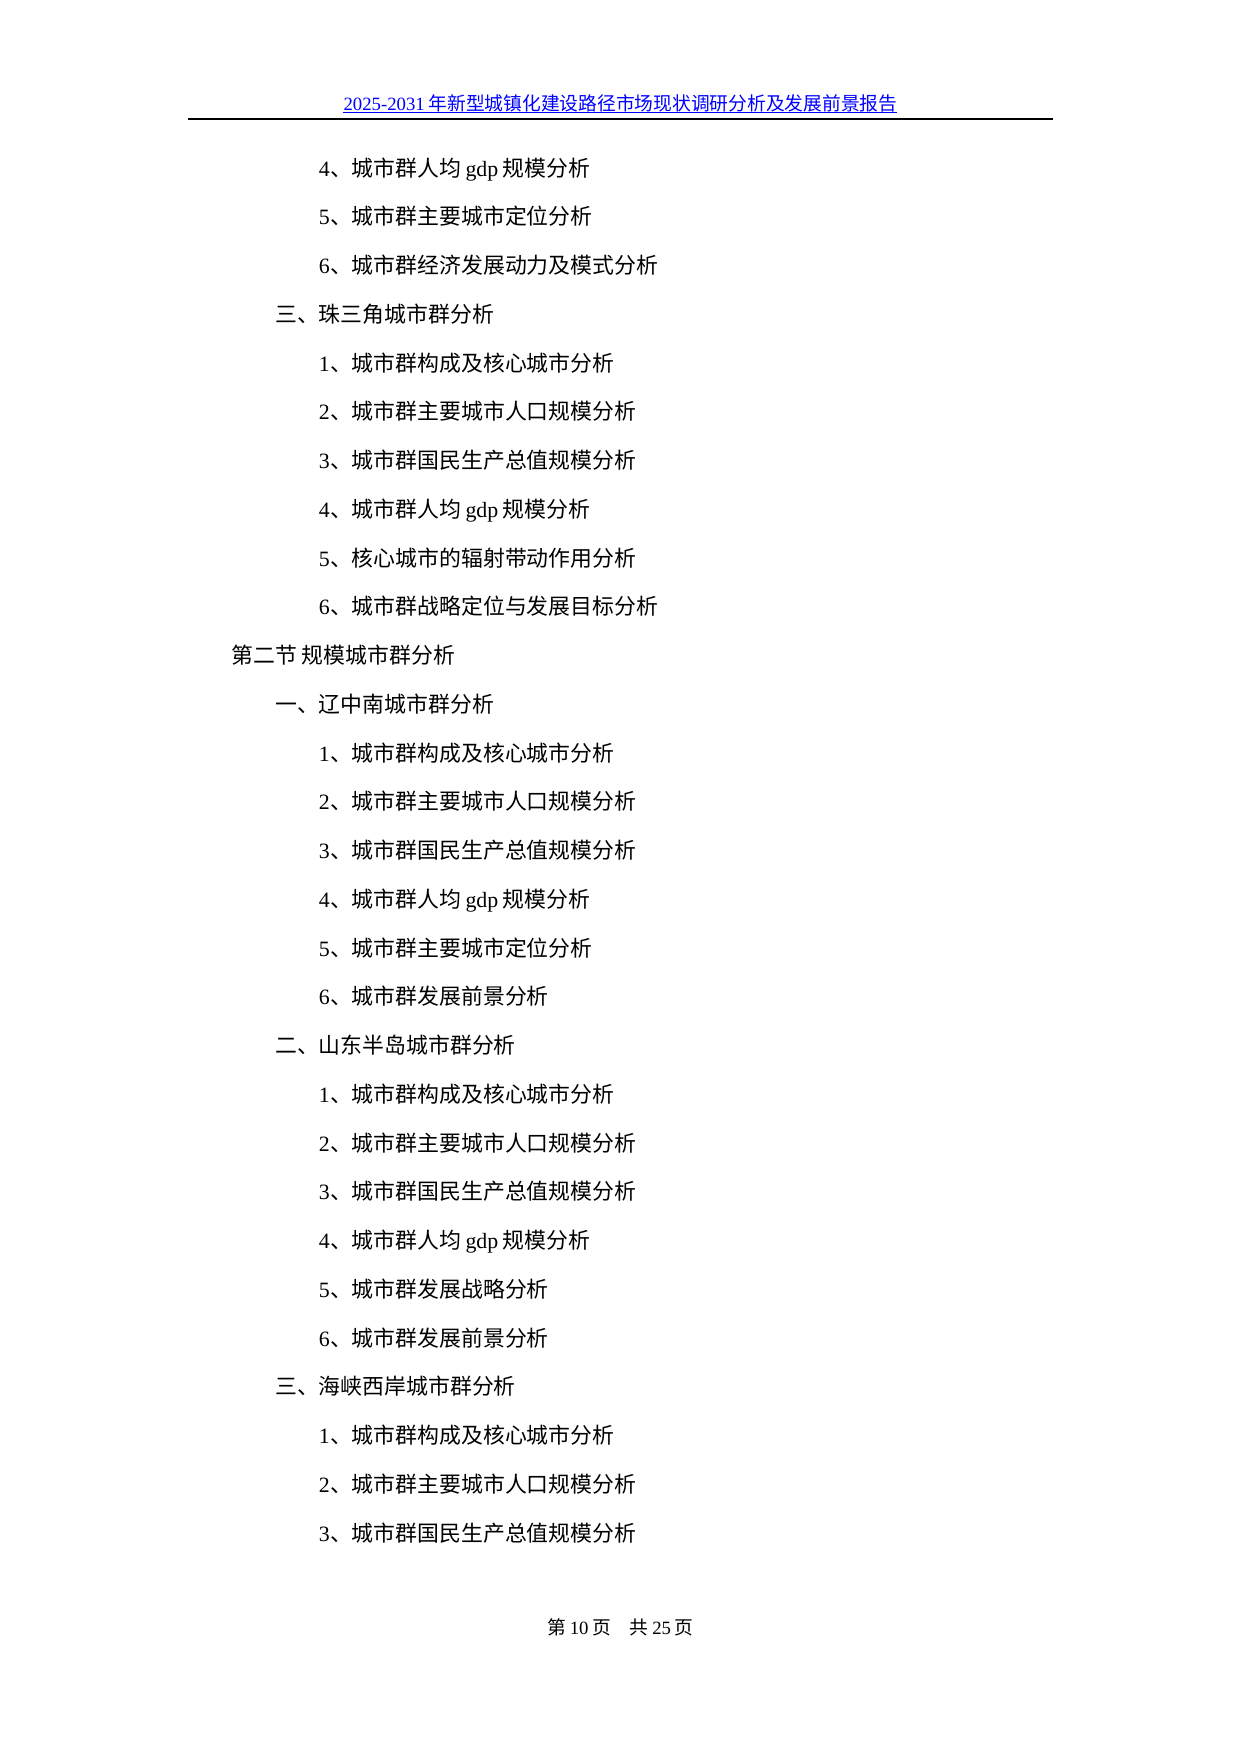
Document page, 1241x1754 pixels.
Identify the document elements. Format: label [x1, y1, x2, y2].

text [187, 150, 1053, 1548]
